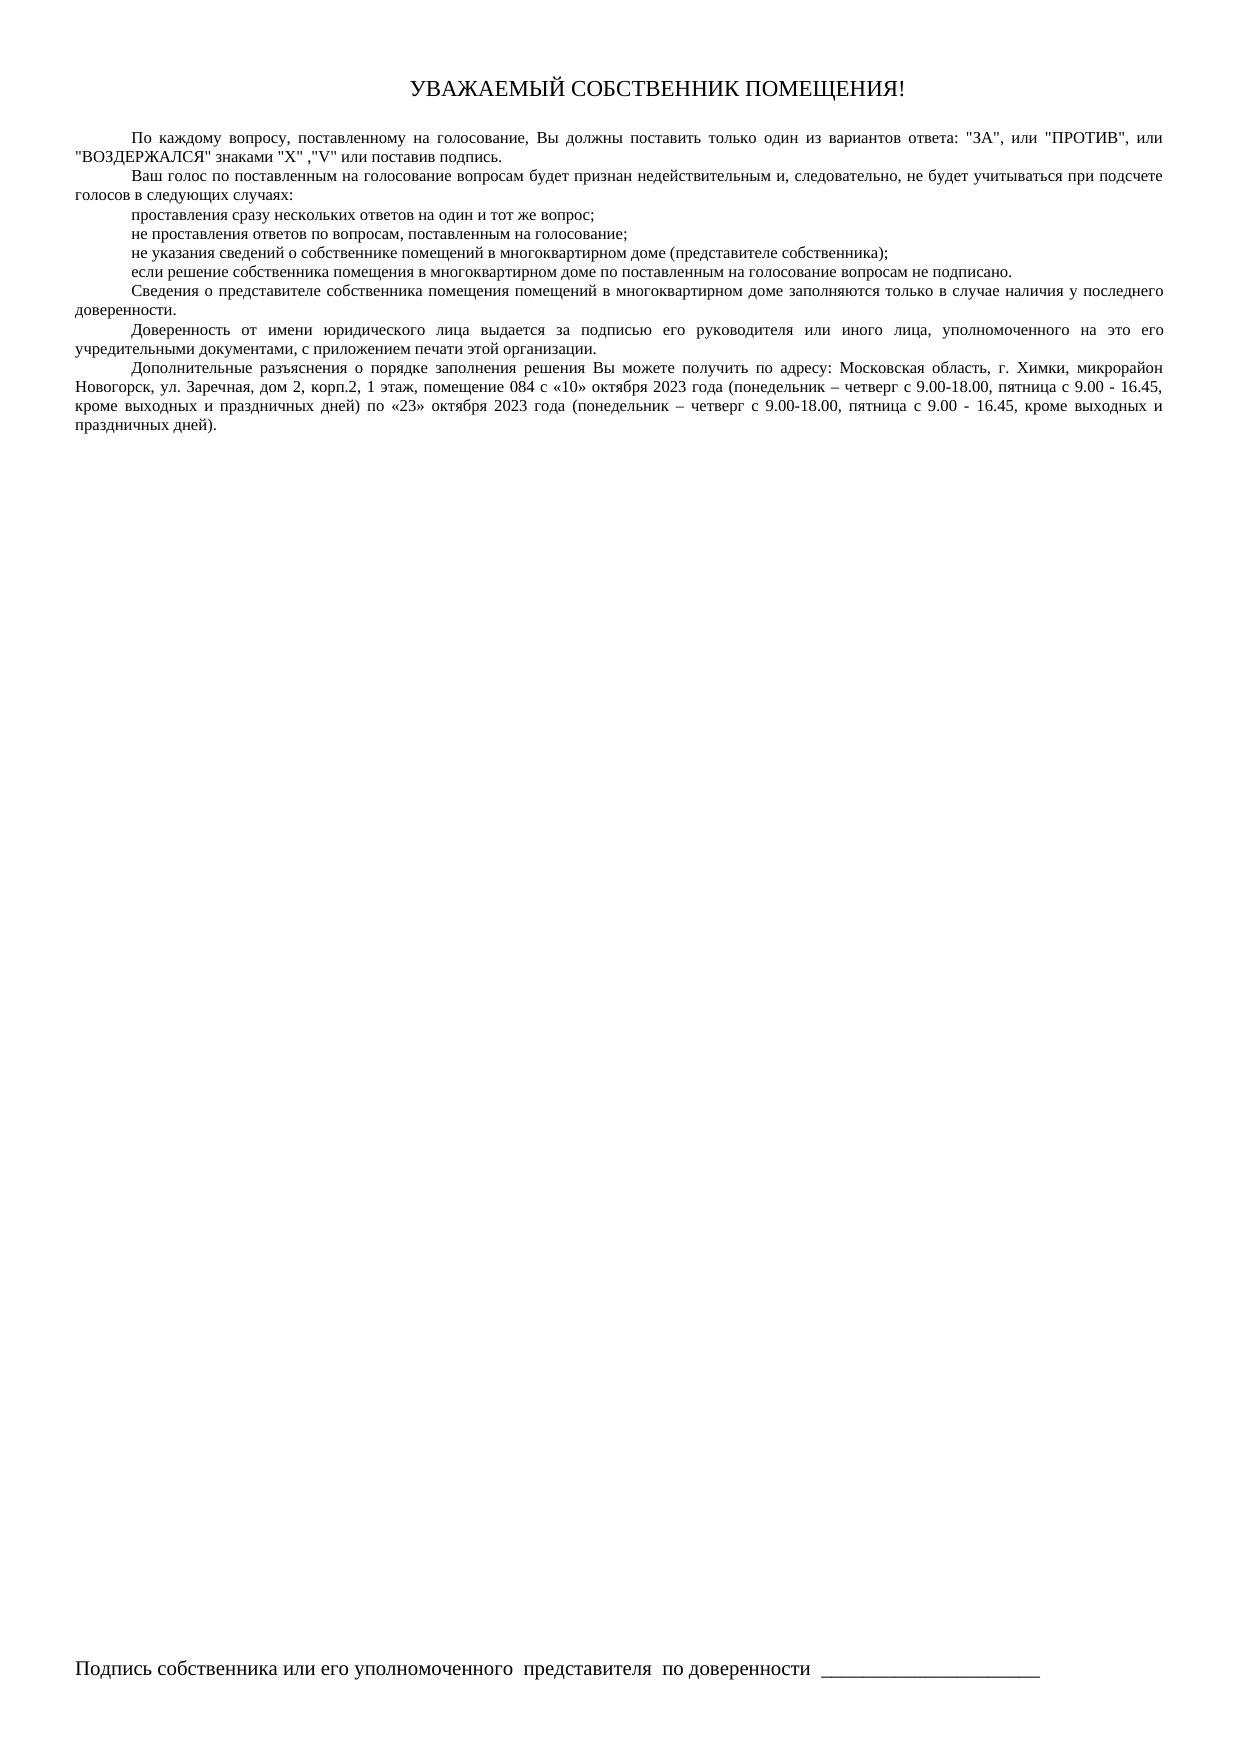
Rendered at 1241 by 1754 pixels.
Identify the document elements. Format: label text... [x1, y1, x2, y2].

text не указания сведений о собственнике помещений в многоквартирном доме (представителе собственника); [75, 243, 1165, 262]
text Доверенность от имени юридического лица выдается за подписью его руководителя или иного лица, уполномоченного на это его учредительными документами, с приложением печати этой организации. [75, 319, 1165, 358]
text не проставления ответов по вопросам, поставленным на голосование; [75, 223, 1165, 243]
text проставления сразу нескольких ответов на один и тот же вопрос; [75, 204, 1165, 223]
text Сведения о представителе собственника помещения помещений в многоквартирном доме заполняются только в случае наличия у последнего доверенности. [75, 281, 1165, 319]
text Ваш голос по поставленным на голосование вопросам будет признан недействительным и, следовательно, не будет учитываться при подсчете голосов в следующих случаях: [75, 166, 1165, 204]
text УВАЖАЕМЫЙ СОБСТВЕННИК ПОМЕЩЕНИЯ! [75, 75, 1165, 101]
text если решение собственника помещения в многоквартирном доме по поставленным на голосование вопросам не подписано. [75, 262, 1165, 281]
text По каждому вопросу, поставленному на голосование, Вы должны поставить только один из вариантов ответа: "ЗА", или "ПРОТИВ", или "ВОЗДЕРЖАЛСЯ" знаками "X" ,"V" или поставив подпись. [75, 128, 1165, 166]
text Дополнительные разъяснения о порядке заполнения решения Вы можете получить по адресу: Московская область, г. Химки, микрорайон Новогорск, ул. Заречная, дом 2, корп.2, 1 этаж, помещение 084 с «10» октября 2023 года (понедельник – четверг с 9.00-18.00, пятница с 9.00 - 16.45, кроме выходных и праздничных дней) по «23» октября 2023 года (понедельник – четверг с 9.00-18.00, пятница с 9.00 - 16.45, кроме выходных и праздничных дней). [75, 358, 1165, 434]
